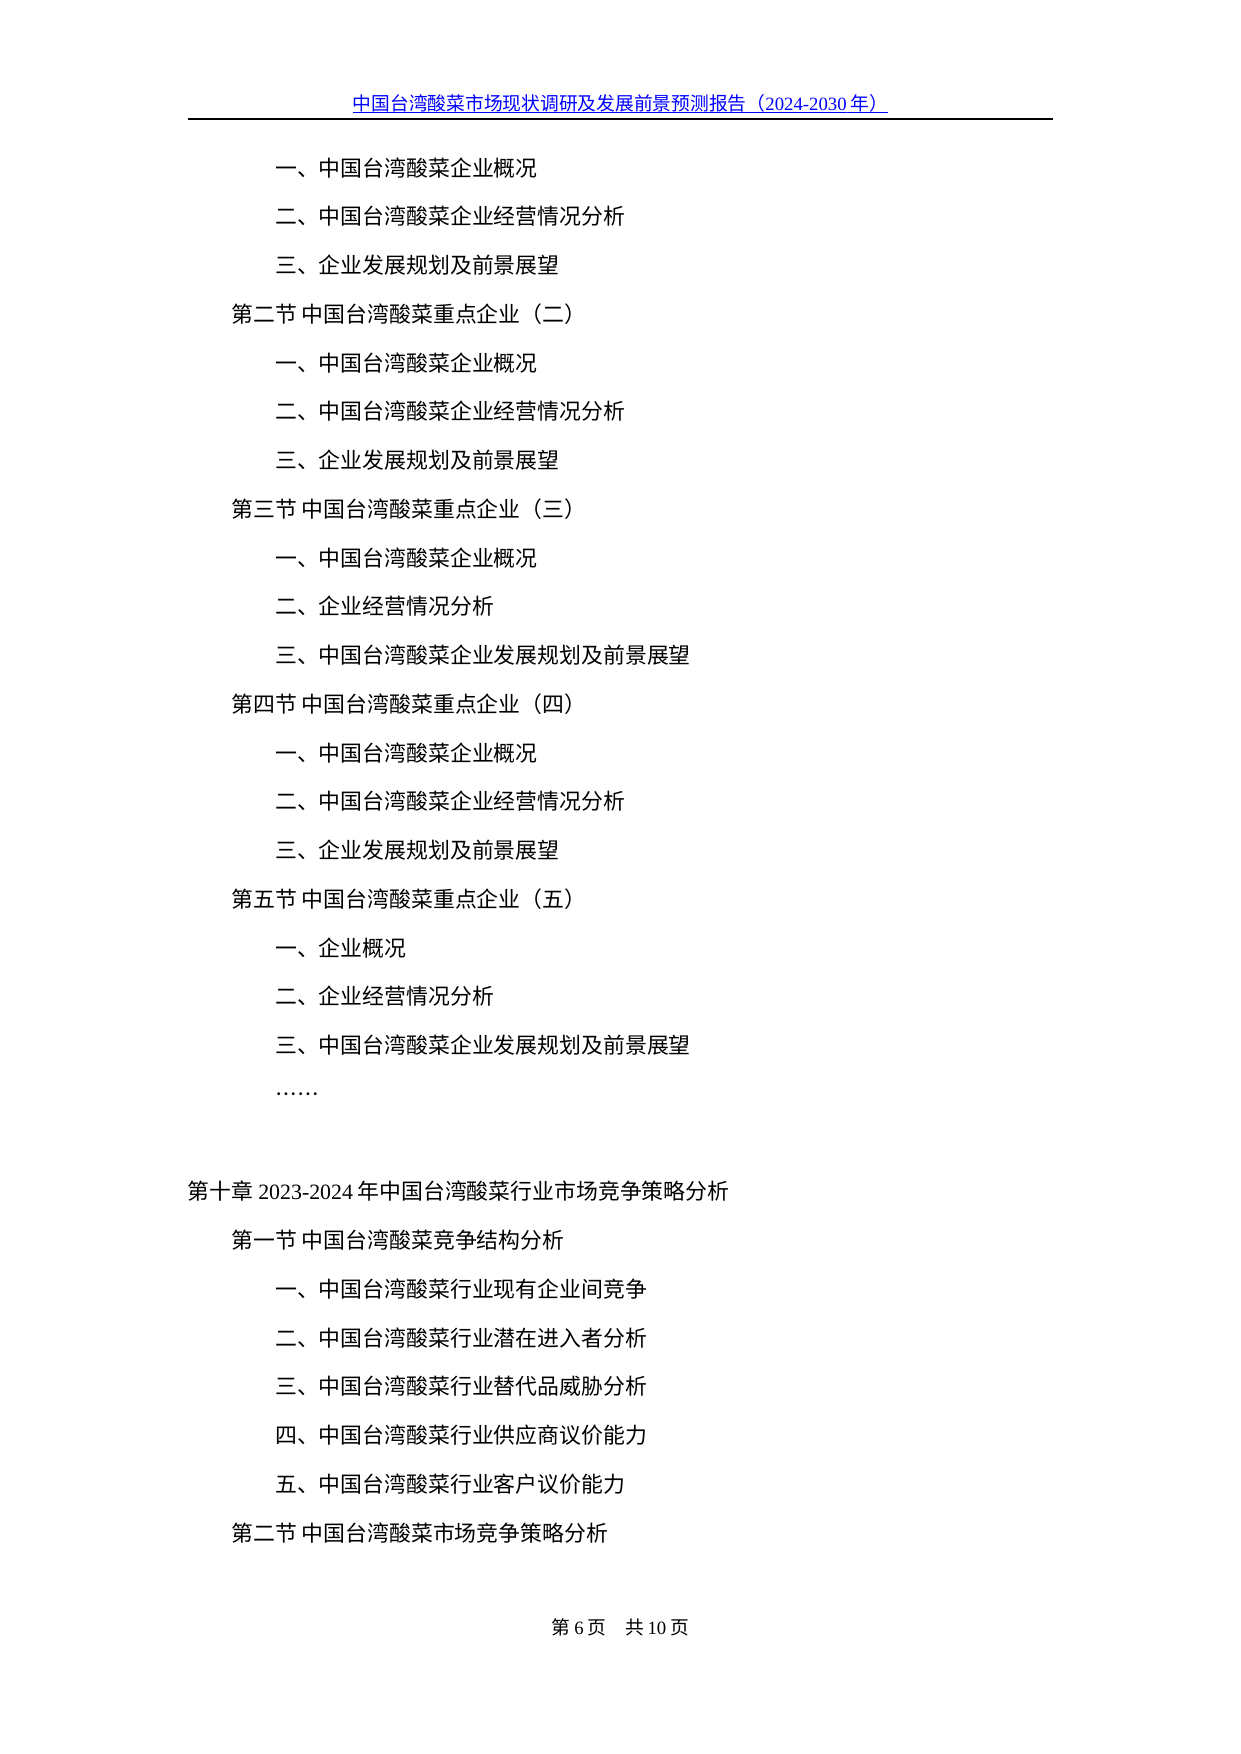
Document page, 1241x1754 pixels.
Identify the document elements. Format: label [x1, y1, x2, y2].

text [187, 150, 1053, 1548]
